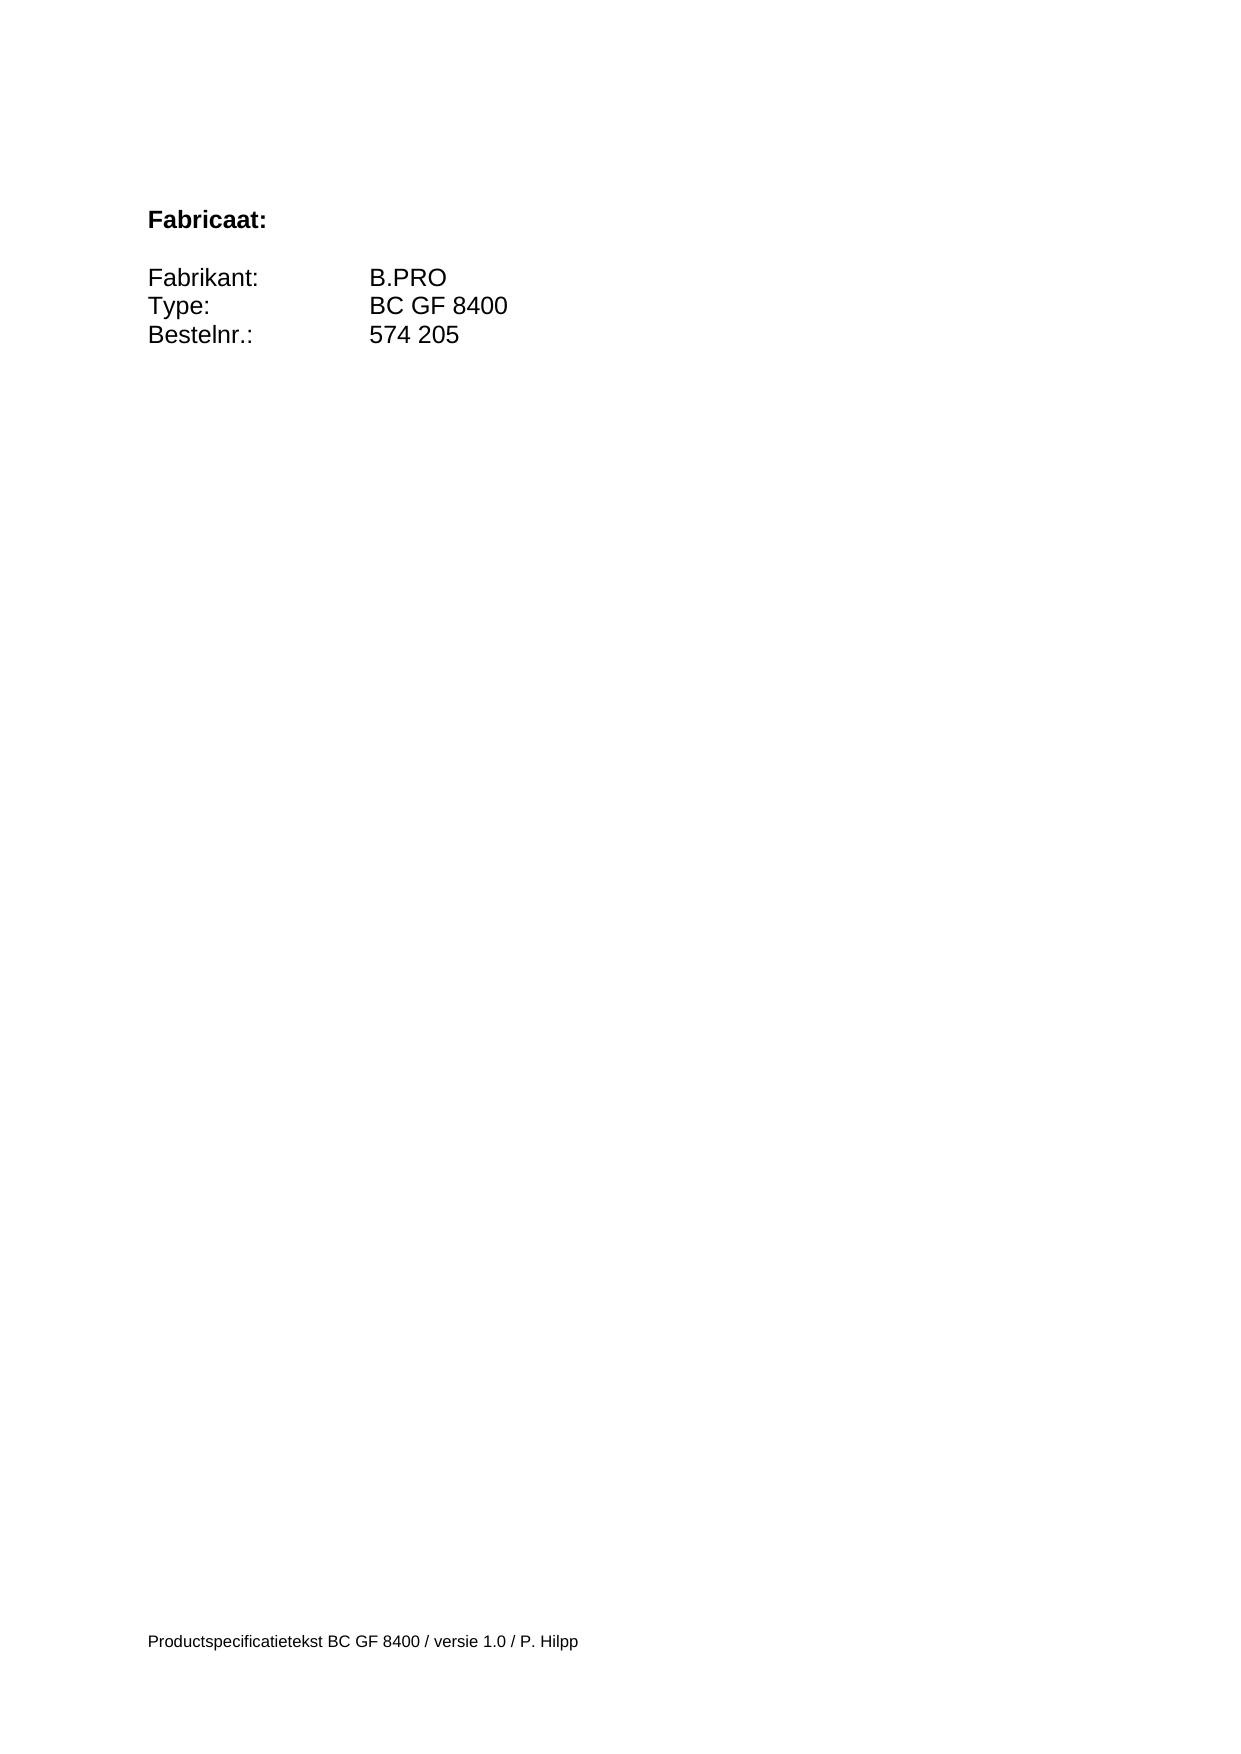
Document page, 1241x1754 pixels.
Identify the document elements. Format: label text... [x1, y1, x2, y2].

text Fabrikant: B.PRO [148, 263, 738, 291]
text Bestelnr.: 574 205 [148, 320, 738, 349]
text Fabricaat: [148, 205, 738, 234]
text Type: BC GF 8400 [148, 291, 738, 320]
